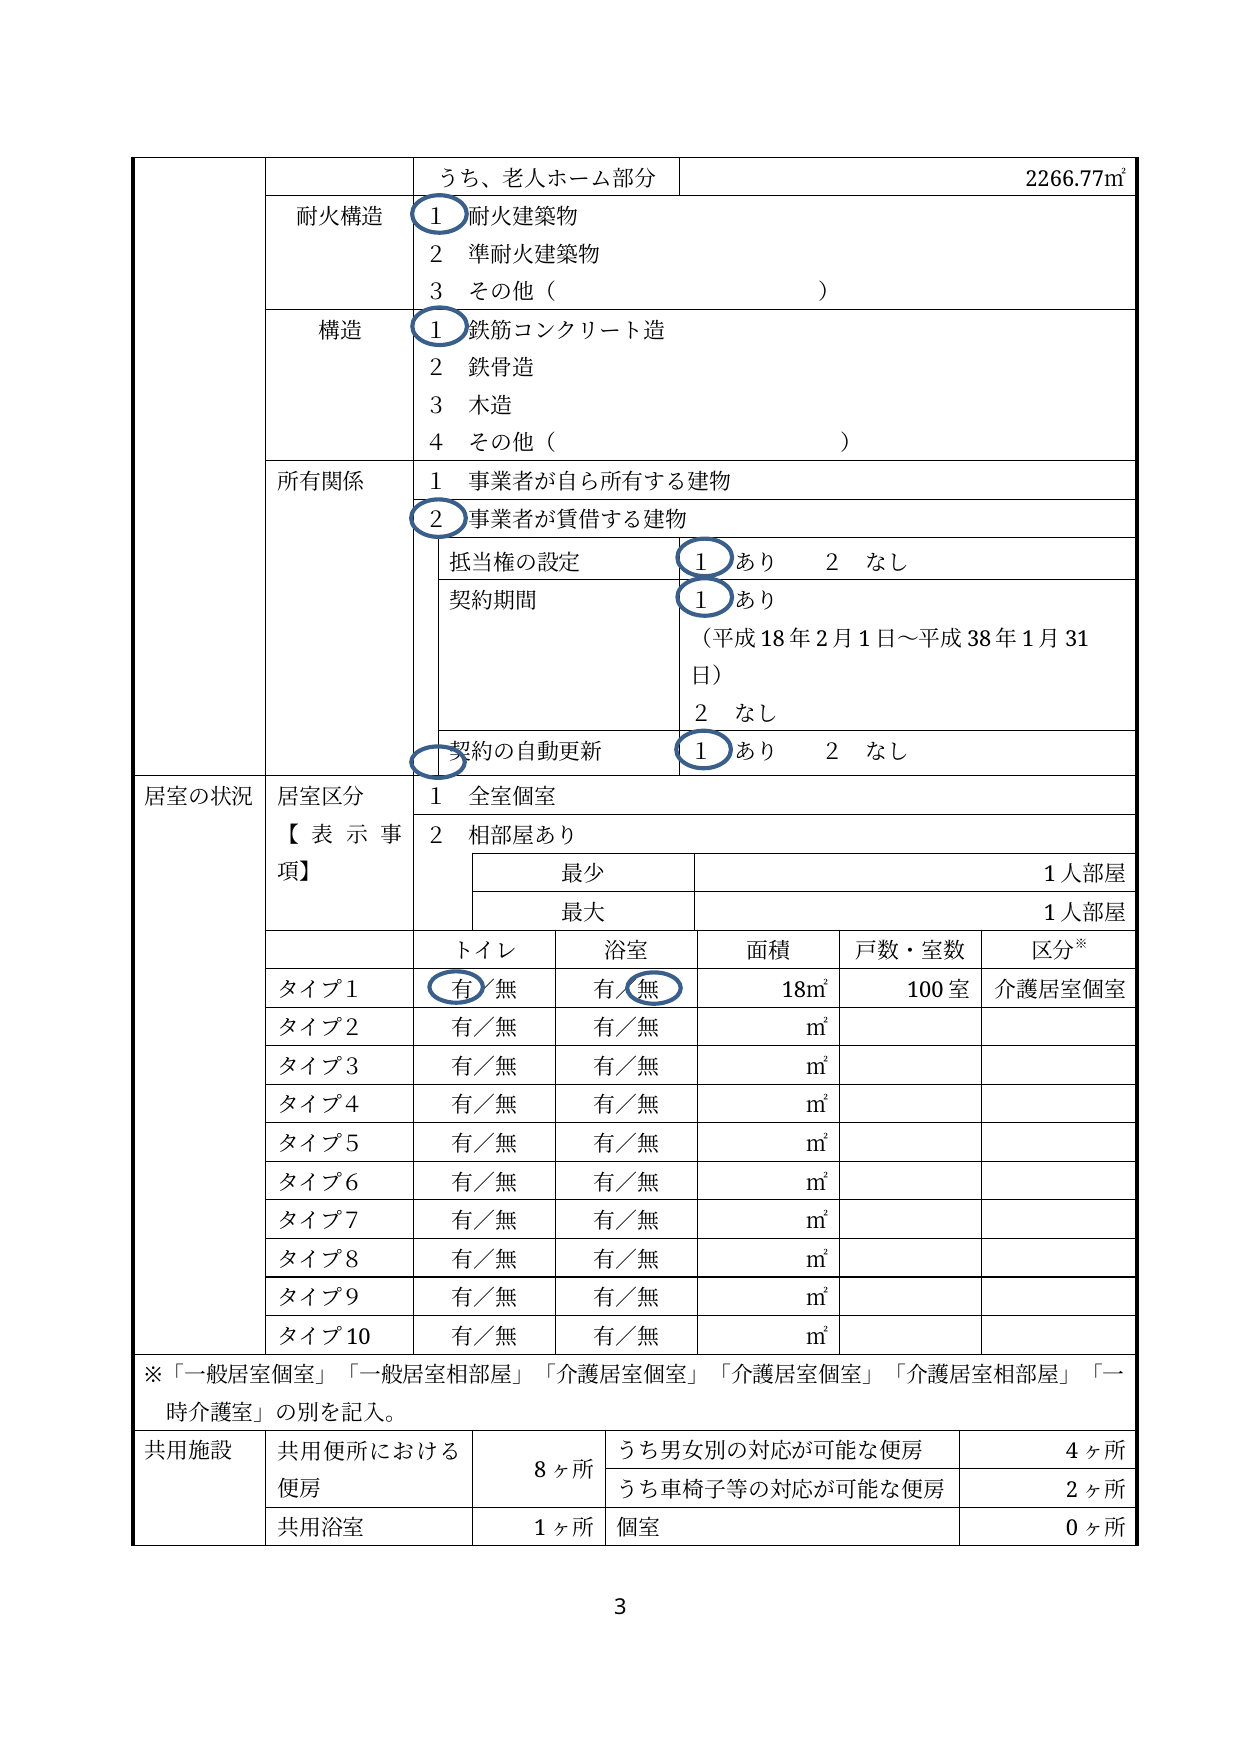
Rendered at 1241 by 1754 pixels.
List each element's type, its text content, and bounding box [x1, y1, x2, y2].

table_cell 有／無 [414, 1200, 555, 1238]
table_cell ㎡ [698, 1200, 839, 1238]
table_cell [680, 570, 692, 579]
table_cell ※「一般居室個室」「一般居室相部屋」「介護居室個室」「介護居室個室」「介護居室相部屋」「一時介護室」の別を記入。 [135, 1355, 1135, 1429]
table_cell ㎡ [698, 1123, 839, 1161]
table_cell 有／無 [556, 1278, 697, 1315]
table_cell タイプ10 [266, 1316, 413, 1353]
table_cell タイプ５ [266, 1123, 413, 1161]
table_cell 面積 [698, 931, 839, 968]
table_cell 2266.77㎡ [680, 158, 1135, 195]
table_cell 18㎡ [698, 969, 839, 1007]
table_cell 有／無 [556, 1200, 697, 1238]
table_cell 戸数・室数 [840, 931, 981, 968]
table_cell 居室の状況 [135, 776, 265, 1353]
table_cell 有／無 [414, 969, 555, 1007]
table_cell タイプ８ [266, 1239, 413, 1276]
table_cell [840, 1200, 981, 1238]
table_cell 浴室 [556, 931, 697, 968]
table_cell タイプ９ [266, 1278, 413, 1315]
table_cell [982, 1316, 1135, 1353]
table_cell 有／無 [414, 1239, 555, 1276]
table_cell 有／無 [414, 1123, 555, 1161]
table_cell タイプ６ [266, 1162, 413, 1199]
table_cell 契約期間 [439, 580, 679, 730]
table_cell 有／無 [556, 1008, 697, 1045]
table_cell タイプ３ [266, 1046, 413, 1084]
table_cell 共用施設 [135, 1431, 265, 1545]
table_cell 最大 [473, 892, 694, 929]
table_cell 有／無 [556, 1123, 697, 1161]
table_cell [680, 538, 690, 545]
table_cell 1ヶ所 [473, 1508, 605, 1545]
table_cell うち、老人ホーム部分 [414, 158, 679, 195]
table_cell 有／無 [556, 1085, 697, 1122]
table_cell [982, 1162, 1135, 1199]
table_cell 有／無 [414, 1316, 555, 1353]
table_cell １ あり ２ なし [680, 731, 1135, 775]
table_cell うち男女別の対応が可能な便房 [606, 1431, 959, 1468]
table_cell ㎡ [698, 1278, 839, 1315]
table_cell ２ 相部屋あり [414, 815, 1135, 852]
table_cell 居室区分 【表示事項】 [266, 776, 413, 929]
table_cell 1人部屋 [695, 892, 1135, 929]
table_cell 4ヶ所 [960, 1431, 1135, 1468]
table_cell [414, 749, 438, 775]
table_cell うち車椅子等の対応が可能な便房 [606, 1469, 959, 1507]
table_cell 有／無 [414, 1046, 555, 1084]
table_cell 介護居室個室 [982, 969, 1135, 1007]
table_cell [840, 1046, 981, 1084]
table_cell タイプ１ [266, 969, 413, 1007]
table_cell タイプ７ [266, 1200, 413, 1238]
table_cell [414, 542, 438, 751]
table_cell 契約の自動更新 [439, 731, 679, 775]
table_cell 有／無 [414, 1278, 555, 1315]
table_cell 個室 [606, 1508, 959, 1545]
table_cell タイプ２ [266, 1008, 413, 1045]
table_cell ㎡ [698, 1162, 839, 1199]
table_cell 有／無 [556, 1316, 697, 1353]
table_cell 1人部屋 [695, 854, 1135, 891]
table_cell [840, 1085, 981, 1122]
table_cell 有／無 [414, 1162, 555, 1199]
table_cell 耐火構造 [266, 196, 413, 309]
table_cell 建物 [135, 158, 265, 775]
table_cell 有／無 [414, 1085, 555, 1122]
table_cell 共用便所における便房 [266, 1431, 472, 1507]
table_cell 区分※ [982, 931, 1135, 968]
table_cell 有／無 [556, 1162, 697, 1199]
table_cell 構造 [266, 310, 413, 460]
table_cell トイレ [414, 931, 555, 968]
table_cell 有／無 [556, 969, 697, 1007]
table_cell ㎡ [698, 1316, 839, 1353]
table_cell [840, 1008, 981, 1045]
table_cell 100室 [840, 969, 981, 1007]
table_cell １ あり （平成18年2月1日～平成38年1月31日） ２ なし [680, 580, 1135, 730]
table_cell [982, 1085, 1135, 1122]
table_cell 有／無 [414, 1008, 555, 1045]
table_cell ２ 事業者が賃借する建物 [414, 502, 463, 534]
table_cell １ 全室個室 [414, 776, 1135, 814]
table_cell [982, 1008, 1135, 1045]
table_cell 延床面積 [266, 158, 413, 195]
table_cell ㎡ [698, 1239, 839, 1276]
table_cell ㎡ [698, 1085, 839, 1122]
table_cell ㎡ [698, 1046, 839, 1084]
table_cell １ あり ２ なし [680, 541, 729, 574]
table_cell 8ヶ所 [473, 1431, 605, 1507]
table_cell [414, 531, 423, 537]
table_cell [982, 1239, 1135, 1276]
table_cell 共用浴室 [266, 1508, 472, 1545]
table_cell １ 鉄筋コンクリート造 ２ 鉄骨造 ３ 木造 ４ その他（ ） [414, 310, 1135, 460]
table_cell [840, 1162, 981, 1199]
table_cell 有／無 [556, 1239, 697, 1276]
table_cell ㎡ [698, 1008, 839, 1045]
table_cell 0ヶ所 [960, 1508, 1135, 1545]
table_cell １ あり ２ なし [717, 538, 1135, 579]
table_cell [982, 1278, 1135, 1315]
table_cell [266, 931, 413, 968]
table_cell [982, 1123, 1135, 1161]
table_cell 2ヶ所 [960, 1469, 1135, 1507]
table_cell [840, 1123, 981, 1161]
table_cell タイプ４ [266, 1085, 413, 1122]
table_cell [414, 853, 472, 929]
table_cell １ 耐火建築物 ２ 準耐火建築物 ３ その他（ ） [414, 196, 1135, 309]
table_cell 最少 [473, 854, 694, 891]
table_cell ２ 事業者が賃借する建物 [454, 500, 1135, 537]
table_cell 所有関係 [266, 461, 413, 775]
table_cell 抵当権の設定 [439, 538, 679, 579]
table_cell [982, 1200, 1135, 1238]
table_cell [840, 1278, 981, 1315]
table_cell [840, 1239, 981, 1276]
table_cell [840, 1316, 981, 1353]
table_cell [982, 1046, 1135, 1084]
table_cell １ 事業者が自ら所有する建物 [414, 461, 1135, 498]
table_cell 有／無 [556, 1046, 697, 1084]
